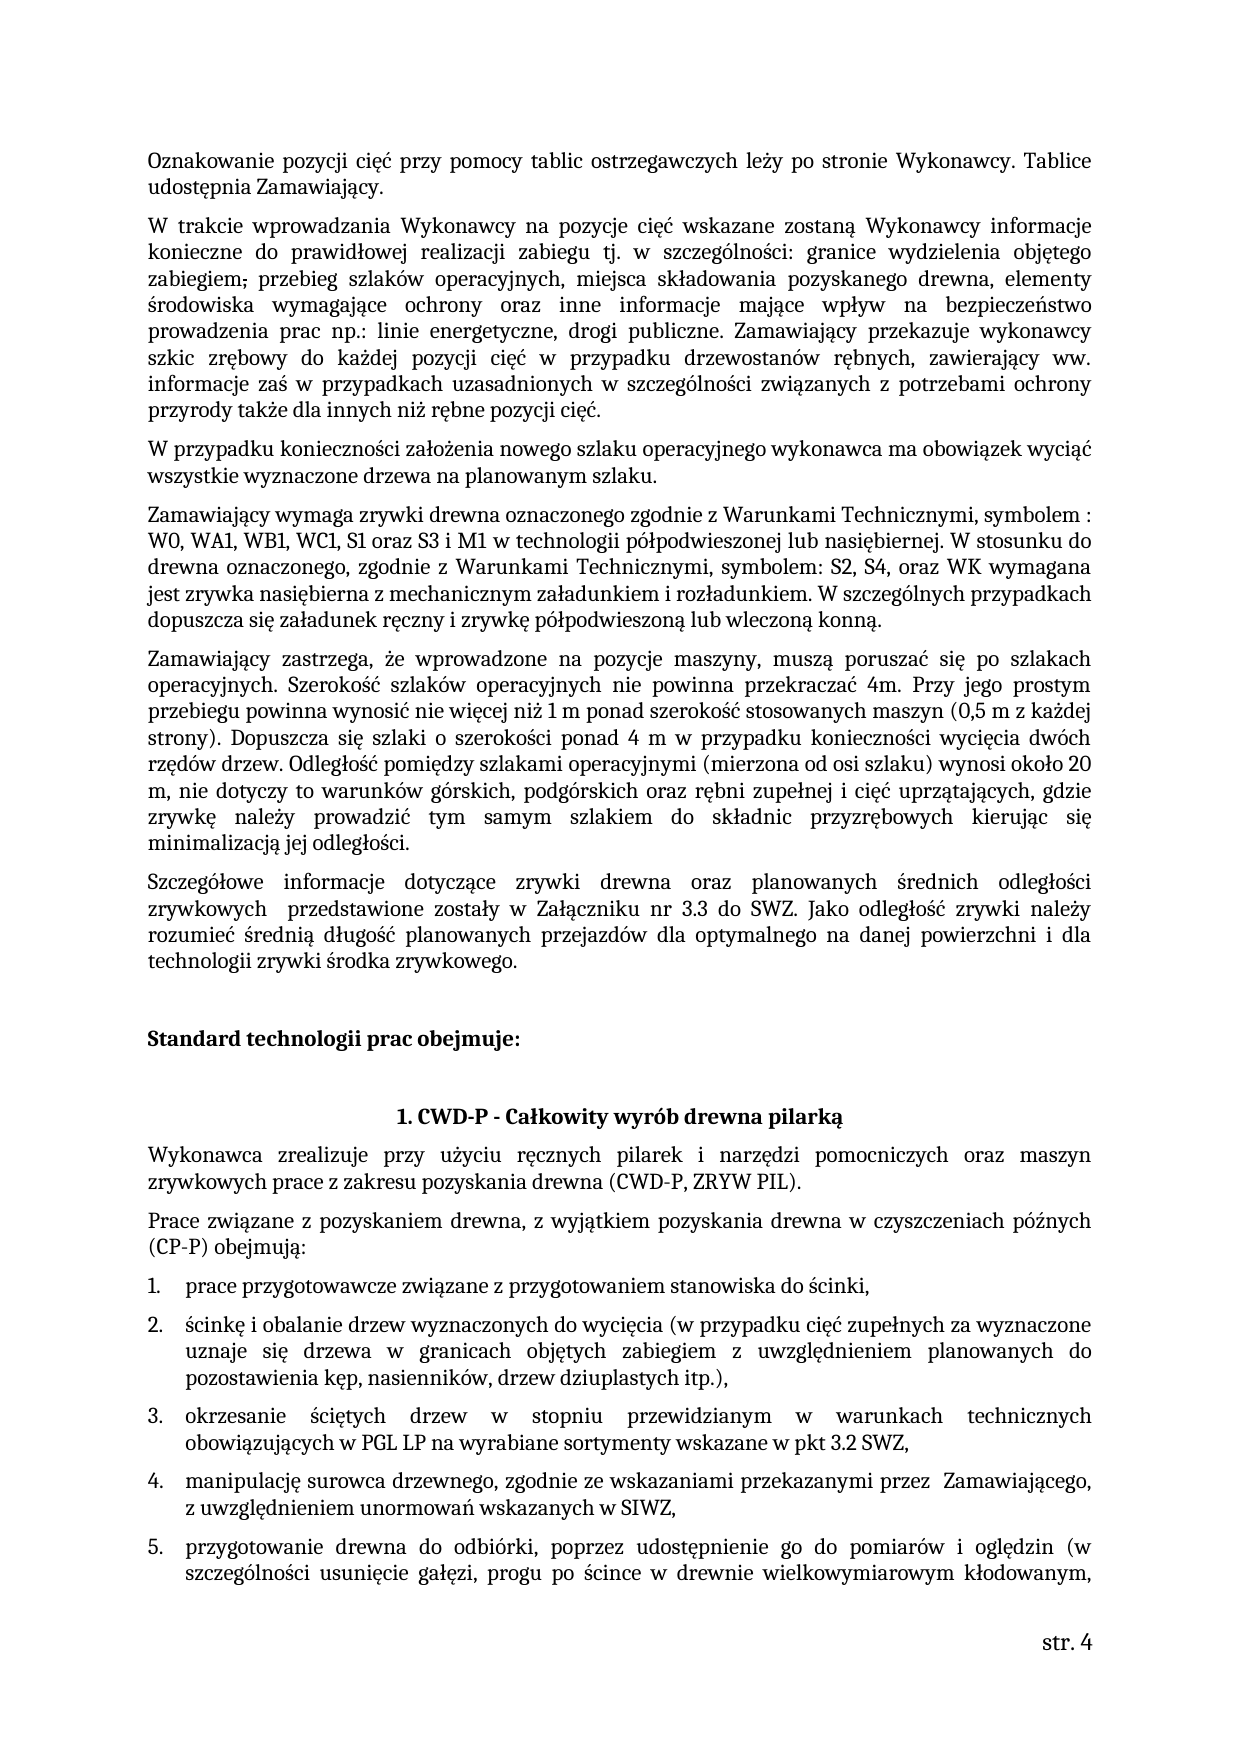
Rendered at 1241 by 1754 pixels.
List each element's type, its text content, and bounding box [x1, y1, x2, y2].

text W przypadku konieczności założenia nowego szlaku operacyjnego wykonawca ma obowiązek wyciąć wszystkie wyznaczone drzewa na planowanym szlaku. [148, 436, 1093, 489]
list ścinkę i obalanie drzew wyznaczonych do wycięcia (w przypadku cięć zupełnych za wyznaczone uznaje się drzewa w granicach objętych zabiegiem z uwzględnieniem planowanych do pozostawienia kęp, nasienników, drzew dziuplastych itp.), [148, 1312, 1093, 1391]
text 1. CWD-P - Całkowity wyrób drewna pilarką [148, 1103, 1093, 1130]
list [148, 1533, 1093, 1586]
text Standard technologii prac obejmuje: [148, 1026, 1093, 1052]
text W trakcie wprowadzania Wykonawcy na pozycje cięć wskazane zostaną Wykonawcy informacje konieczne do prawidłowej realizacji zabiegu tj. w szczególności: granice wydzielenia objętego zabiegiem, przebieg szlaków operacyjnych, miejsca składowania pozyskanego drewna, elementy środowiska wymagające ochrony oraz inne informacje mające wpływ na bezpieczeństwo prowadzenia prac np.: linie energetyczne, drogi publiczne. Zamawiający przekazuje wykonawcy szkic zrębowy do każdej pozycji cięć w przypadku drzewostanów rębnych, zawierający ww. informacje zaś w przypadkach uzasadnionych w szczególności związanych z potrzebami ochrony przyrody także dla innych niż rębne pozycji cięć. [148, 213, 1093, 424]
list prace przygotowawcze związane z przygotowaniem stanowiska do ścinki, [148, 1273, 1093, 1299]
text Zamawiający wymaga zrywki drewna oznaczonego zgodnie z Warunkami Technicznymi, symbolem : W0, WA1, WB1, WC1, S1 oraz S3 i M1 w technologii półpodwieszonej lub nasiębiernej. W stosunku do drewna oznaczonego, zgodnie z Warunkami Technicznymi, symbolem: S2, S4, oraz WK wymagana jest zrywka nasiębierna z mechanicznym załadunkiem i rozładunkiem. W szczególnych przypadkach dopuszcza się załadunek ręczny i zrywkę półpodwieszoną lub wleczoną konną. [148, 501, 1093, 633]
list manipulację surowca drzewnego, zgodnie ze wskazaniami przekazanymi przez Zamawiającego, z uwzględnieniem unormowań wskazanych w SIWZ, [148, 1468, 1093, 1521]
text Prace związane z pozyskaniem drewna, z wyjątkiem pozyskania drewna w czyszczeniach późnych (CP-P) obejmują: [148, 1207, 1093, 1260]
text Oznakowanie pozycji cięć przy pomocy tablic ostrzegawczych leży po stronie Wykonawcy. Tablice udostępnia Zamawiający. [148, 148, 1093, 200]
text Szczegółowe informacje dotyczące zrywki drewna oraz planowanych średnich odległości zrywkowych przedstawione zostały w Załączniku nr 3.3 do SWZ. Jako odległość zrywki należy rozumieć średnią długość planowanych przejazdów dla optymalnego na danej powierzchni i dla technologii zrywki środka zrywkowego. [148, 869, 1093, 974]
text Zamawiający zastrzega, że wprowadzone na pozycje maszyny, muszą poruszać się po szlakach operacyjnych. Szerokość szlaków operacyjnych nie powinna przekraczać 4m. Przy jego prostym przebiegu powinna wynosić nie więcej niż 1 m ponad szerokość stosowanych maszyn (0,5 m z każdej strony). Dopuszcza się szlaki o szerokości ponad 4 m w przypadku konieczności wycięcia dwóch rzędów drzew. Odległość pomiędzy szlakami operacyjnymi (mierzona od osi szlaku) wynosi około 20 m, nie dotyczy to warunków górskich, podgórskich oraz rębni zupełnej i cięć uprzątających, gdzie zrywkę należy prowadzić tym samym szlakiem do składnic przyzrębowych kierując się minimalizacją jej odległości. [148, 646, 1093, 856]
text Wykonawca zrealizuje przy użyciu ręcznych pilarek i narzędzi pomocniczych oraz maszyn zrywkowych prace z zakresu pozyskania drewna (CWD-P, ZRYW PIL). [148, 1142, 1093, 1195]
list okrzesanie ściętych drzew w stopniu przewidzianym w warunkach technicznych obowiązujących w PGL LP na wyrabiane sortymenty wskazane w pkt 3.2 SWZ, [148, 1403, 1093, 1456]
